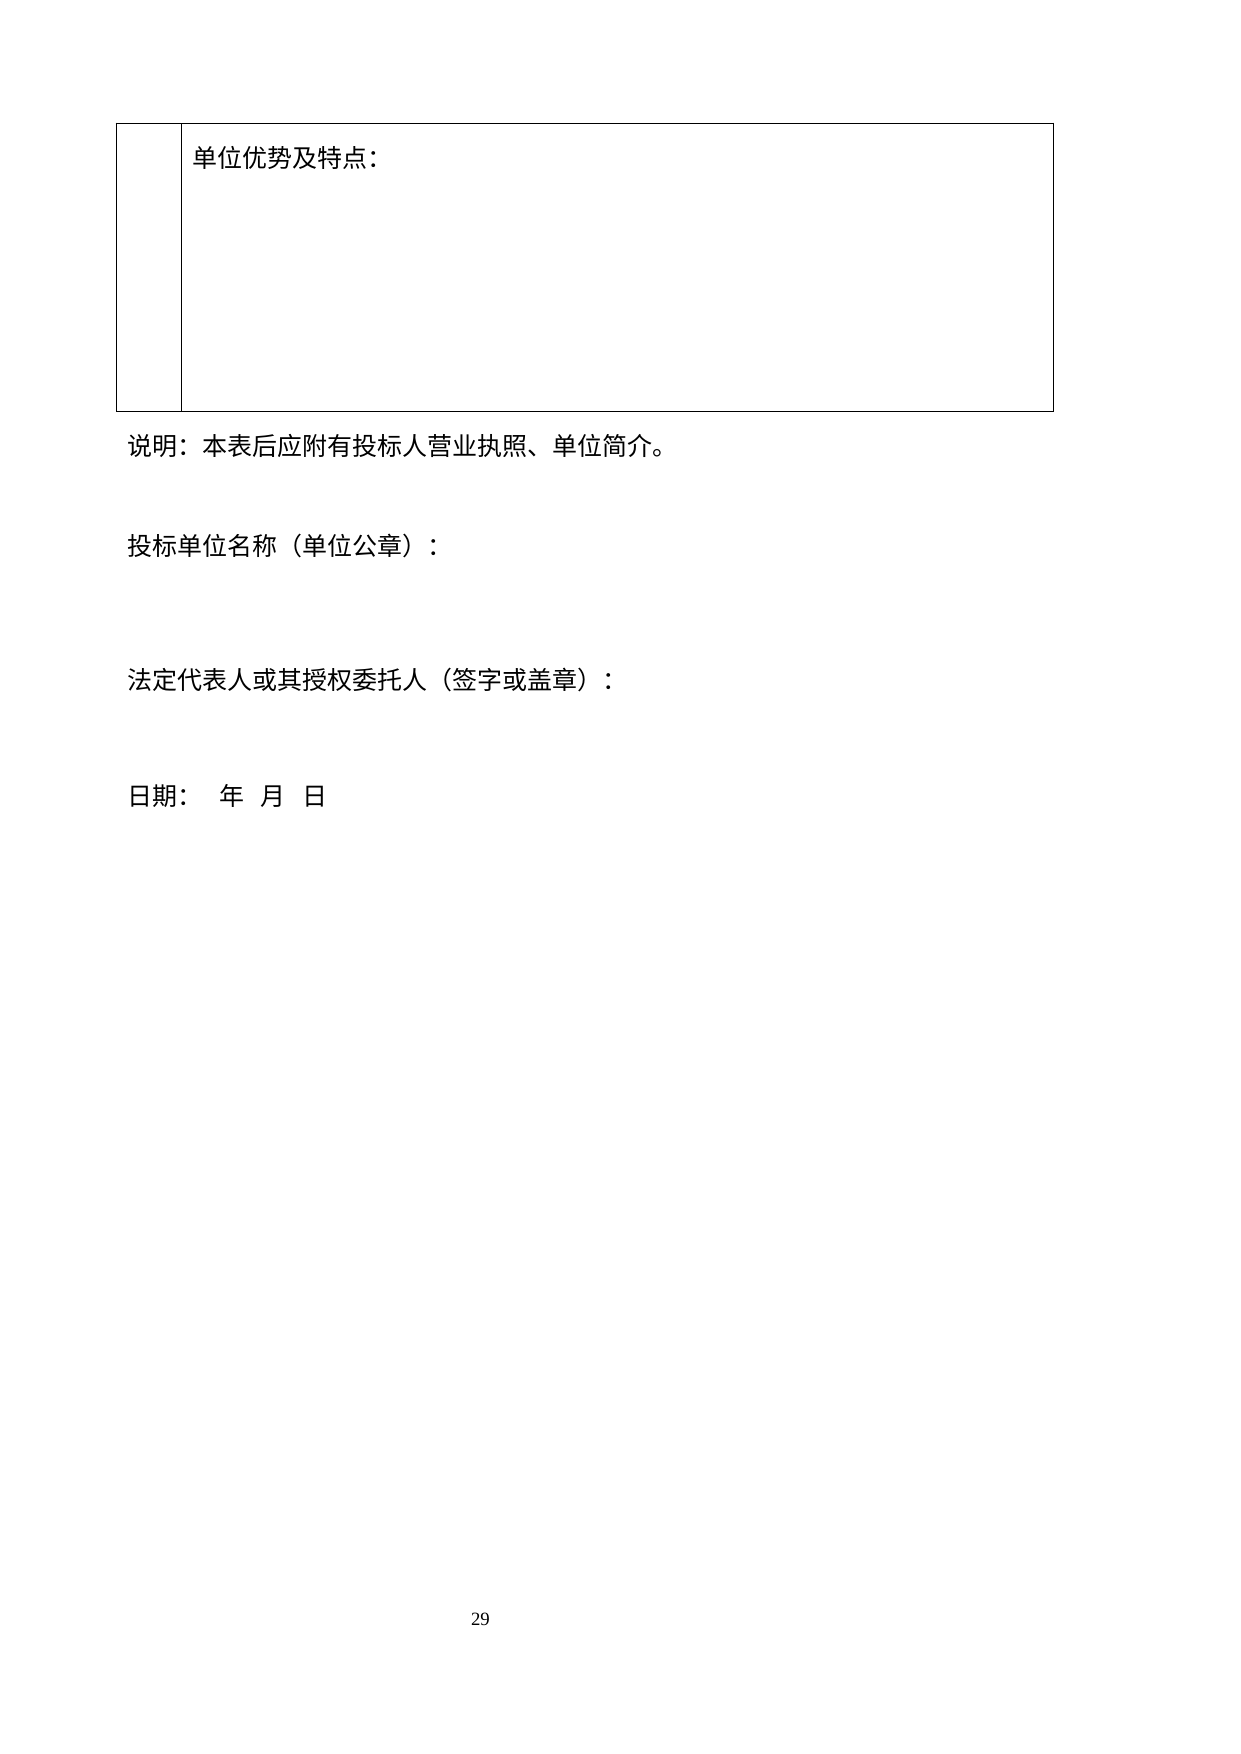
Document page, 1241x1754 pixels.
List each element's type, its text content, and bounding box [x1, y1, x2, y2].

text 日期： 年 月 日 [127, 761, 1115, 827]
table_cell [182, 124, 1053, 411]
text 投标单位名称（单位公章）： [127, 512, 1115, 578]
text 说明：本表后应附有投标人营业执照、单位简介。 [127, 412, 1115, 478]
text 法定代表人或其授权委托人（签字或盖章）： [127, 646, 1115, 712]
